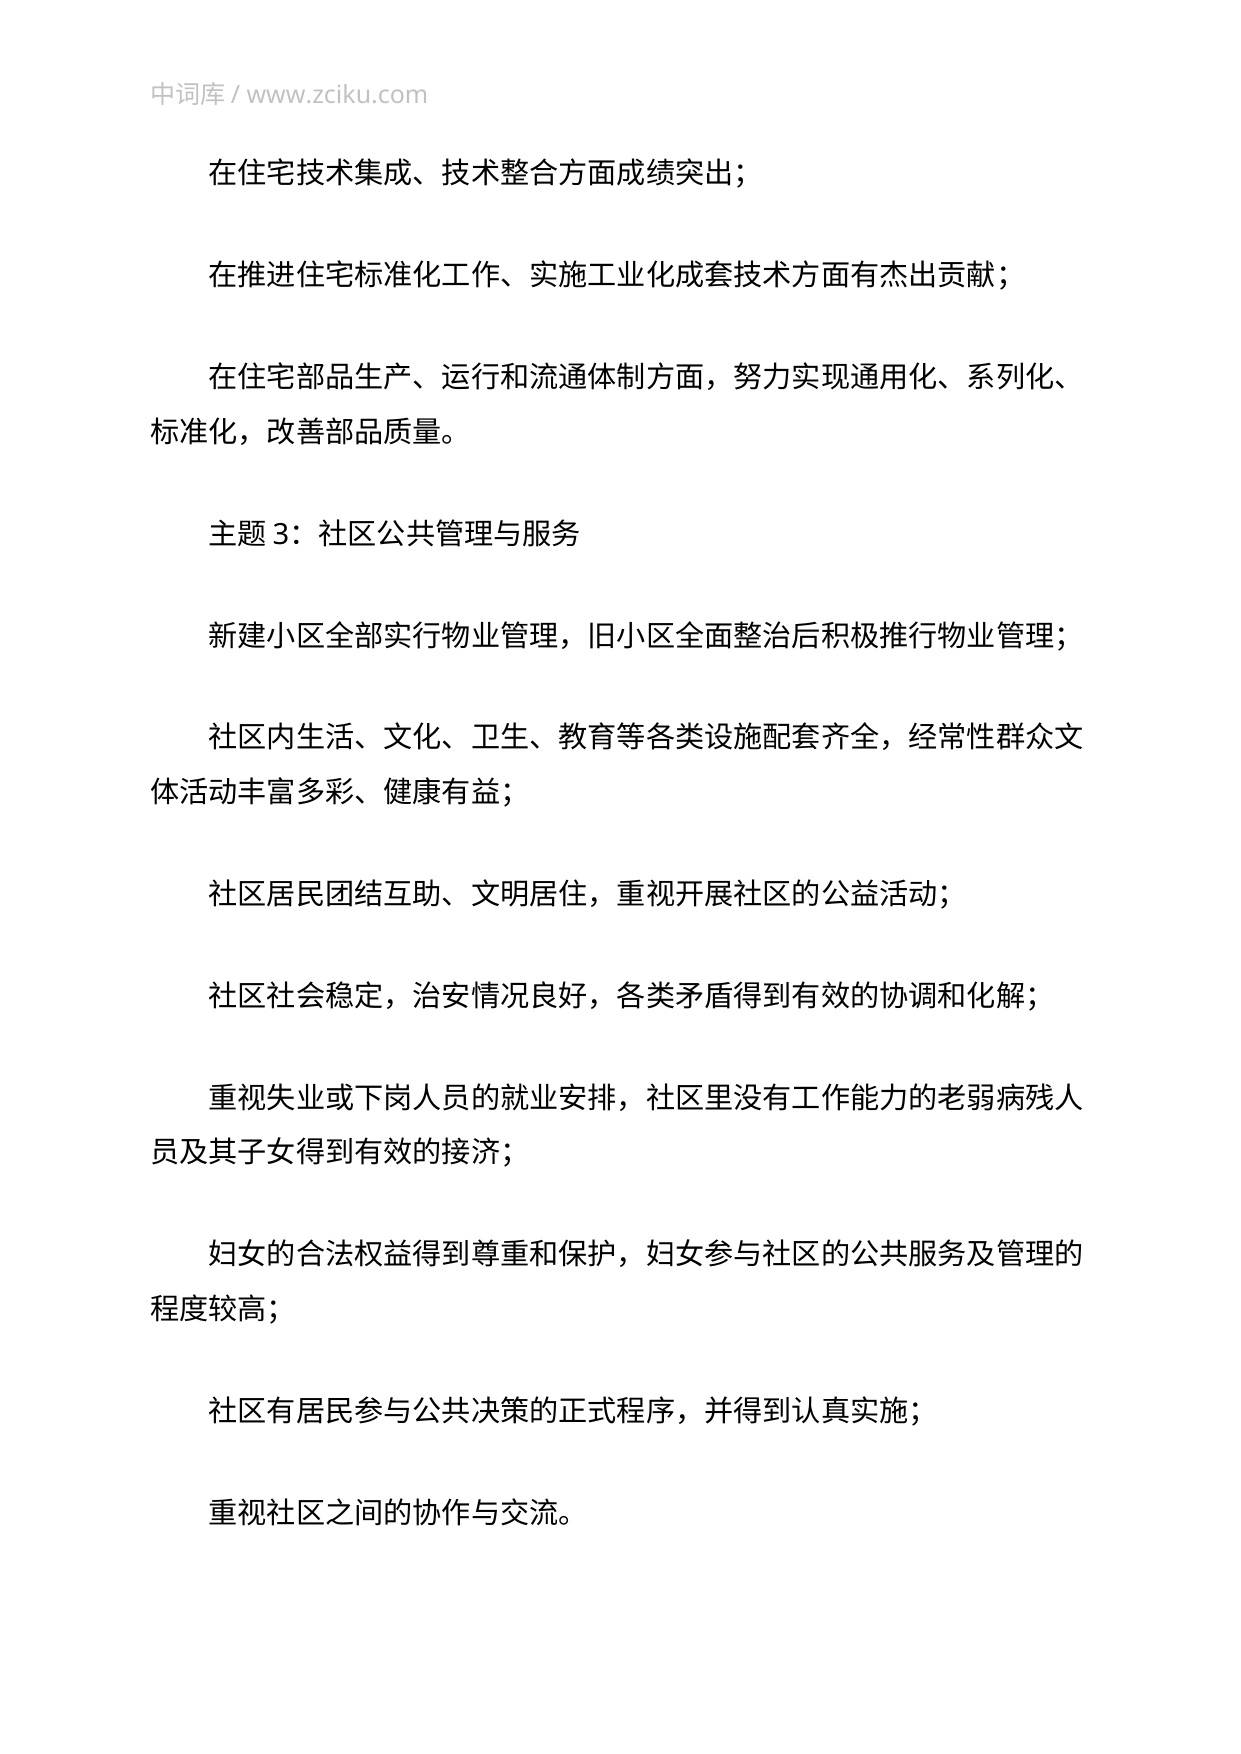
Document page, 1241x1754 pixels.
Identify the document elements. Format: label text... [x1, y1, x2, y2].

text 妇女的合法权益得到尊重和保护，妇女参与社区的公共服务及管理的程度较高； [150, 1231, 1090, 1328]
text 重视社区之间的协作与交流。 [150, 1489, 1090, 1532]
text 社区社会稳定，治安情况良好，各类矛盾得到有效的协调和化解； [150, 972, 1090, 1015]
text 在住宅技术集成、技术整合方面成绩突出； [150, 150, 1090, 192]
text 社区有居民参与公共决策的正式程序，并得到认真实施； [150, 1387, 1090, 1430]
text 新建小区全部实行物业管理，旧小区全面整治后积极推行物业管理； [150, 612, 1090, 654]
text 重视失业或下岗人员的就业安排，社区里没有工作能力的老弱病残人员及其子女得到有效的接济； [150, 1074, 1090, 1171]
text 社区内生活、文化、卫生、教育等各类设施配套齐全，经常性群众文体活动丰富多彩、健康有益； [150, 714, 1090, 811]
text 在住宅部品生产、运行和流通体制方面，努力实现通用化、系列化、标准化，改善部品质量。 [150, 353, 1090, 451]
text 社区居民团结互助、文明居住，重视开展社区的公益活动； [150, 871, 1090, 913]
text 主题3：社区公共管理与服务 [150, 510, 1090, 553]
text 在推进住宅标准化工作、实施工业化成套技术方面有杰出贡献； [150, 252, 1090, 294]
